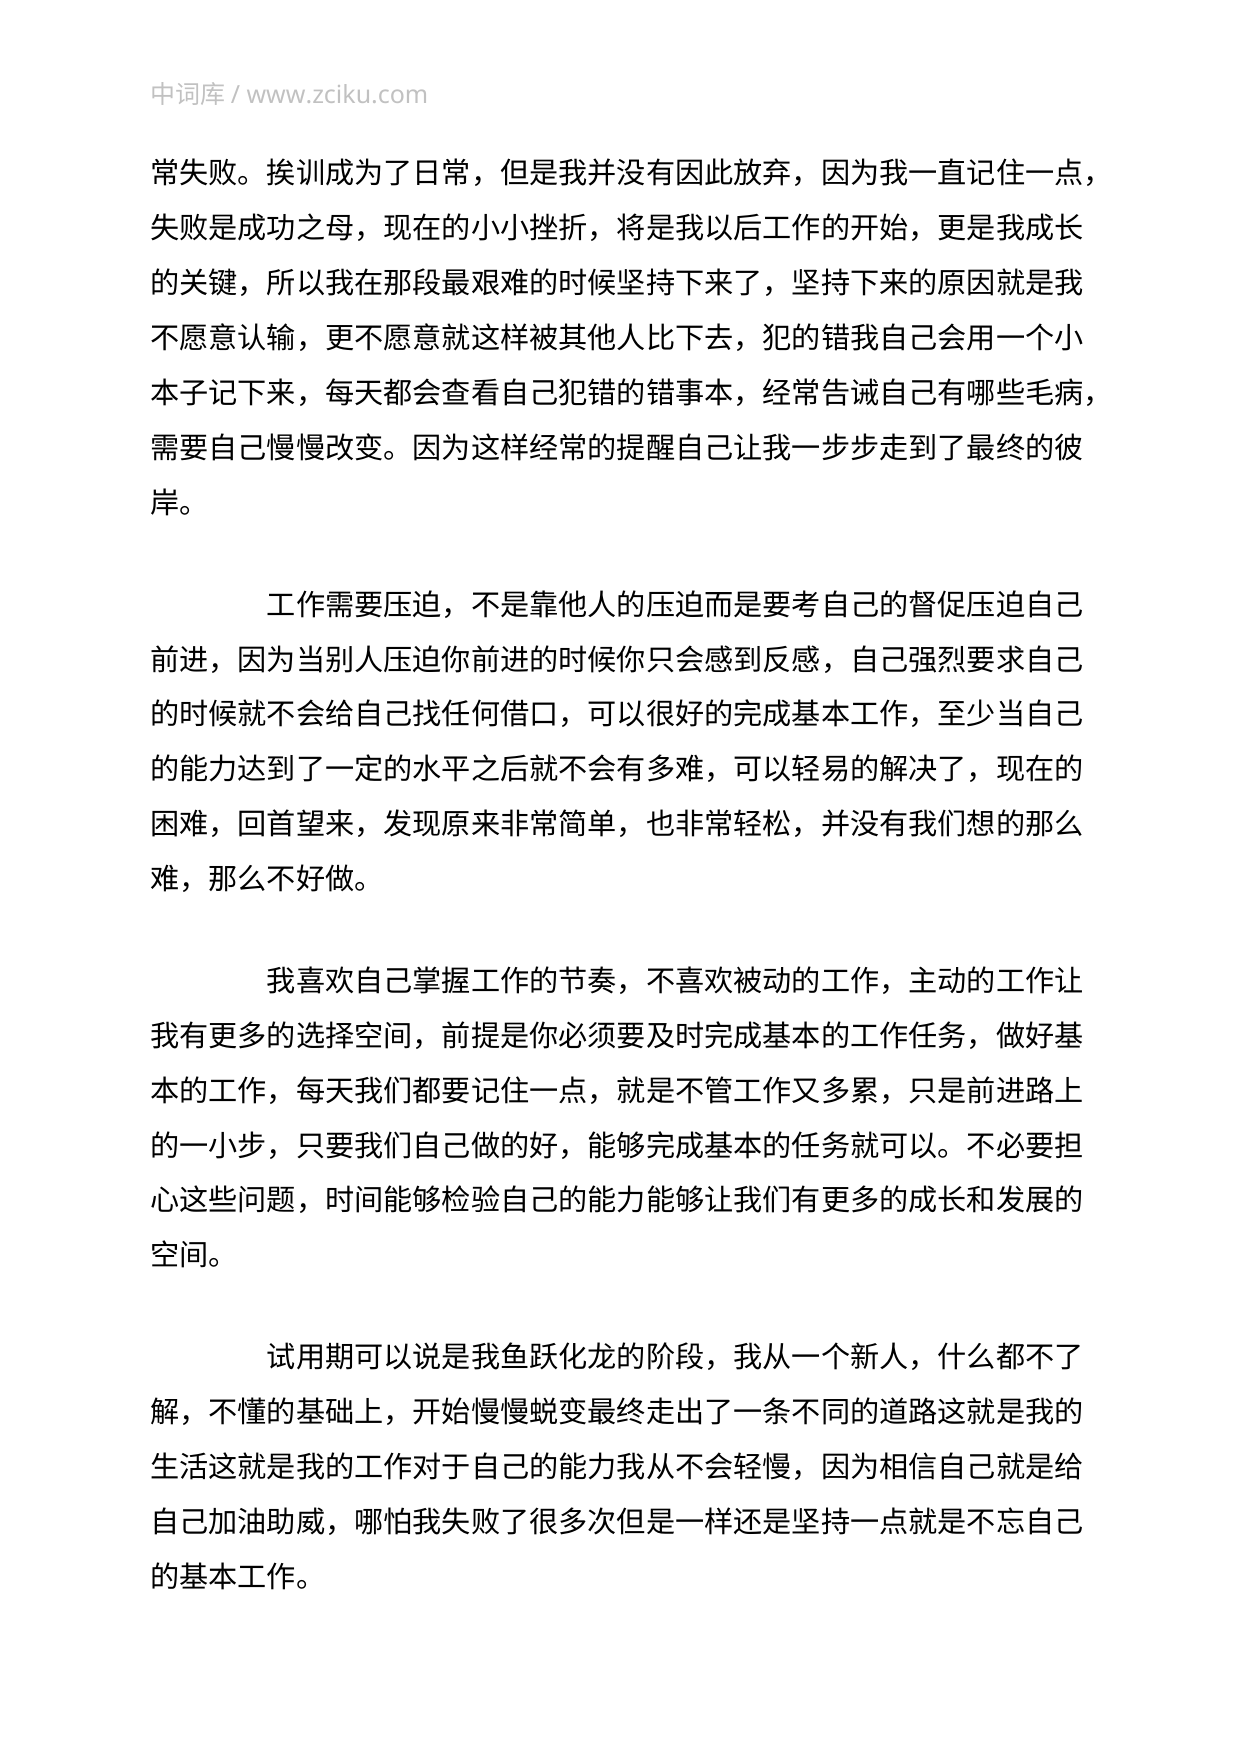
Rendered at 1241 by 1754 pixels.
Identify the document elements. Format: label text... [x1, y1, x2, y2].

text 试用期可以说是我鱼跃化龙的阶段，我从一个新人，什么都不了解，不懂的基础上，开始慢慢蜕变最终走出了一条不同的道路这就是我的生活这就是我的工作对于自己的能力我从不会轻慢，因为相信自己就是给自己加油助威，哪怕我失败了很多次但是一样还是坚持一点就是不忘自己的基本工作。 [150, 1334, 1090, 1596]
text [150, 150, 1090, 522]
text 工作需要压迫，不是靠他人的压迫而是要考自己的督促压迫自己前进，因为当别人压迫你前进的时候你只会感到反感，自己强烈要求自己的时候就不会给自己找任何借口，可以很好的完成基本工作，至少当自己的能力达到了一定的水平之后就不会有多难，可以轻易的解决了，现在的困难，回首望来，发现原来非常简单，也非常轻松，并没有我们想的那么难，那么不好做。 [150, 581, 1090, 898]
text 我喜欢自己掌握工作的节奏，不喜欢被动的工作，主动的工作让我有更多的选择空间，前提是你必须要及时完成基本的工作任务，做好基本的工作，每天我们都要记住一点，就是不管工作又多累，只是前进路上的一小步，只要我们自己做的好，能够完成基本的任务就可以。不必要担心这些问题，时间能够检验自己的能力能够让我们有更多的成长和发展的空间。 [150, 957, 1090, 1274]
